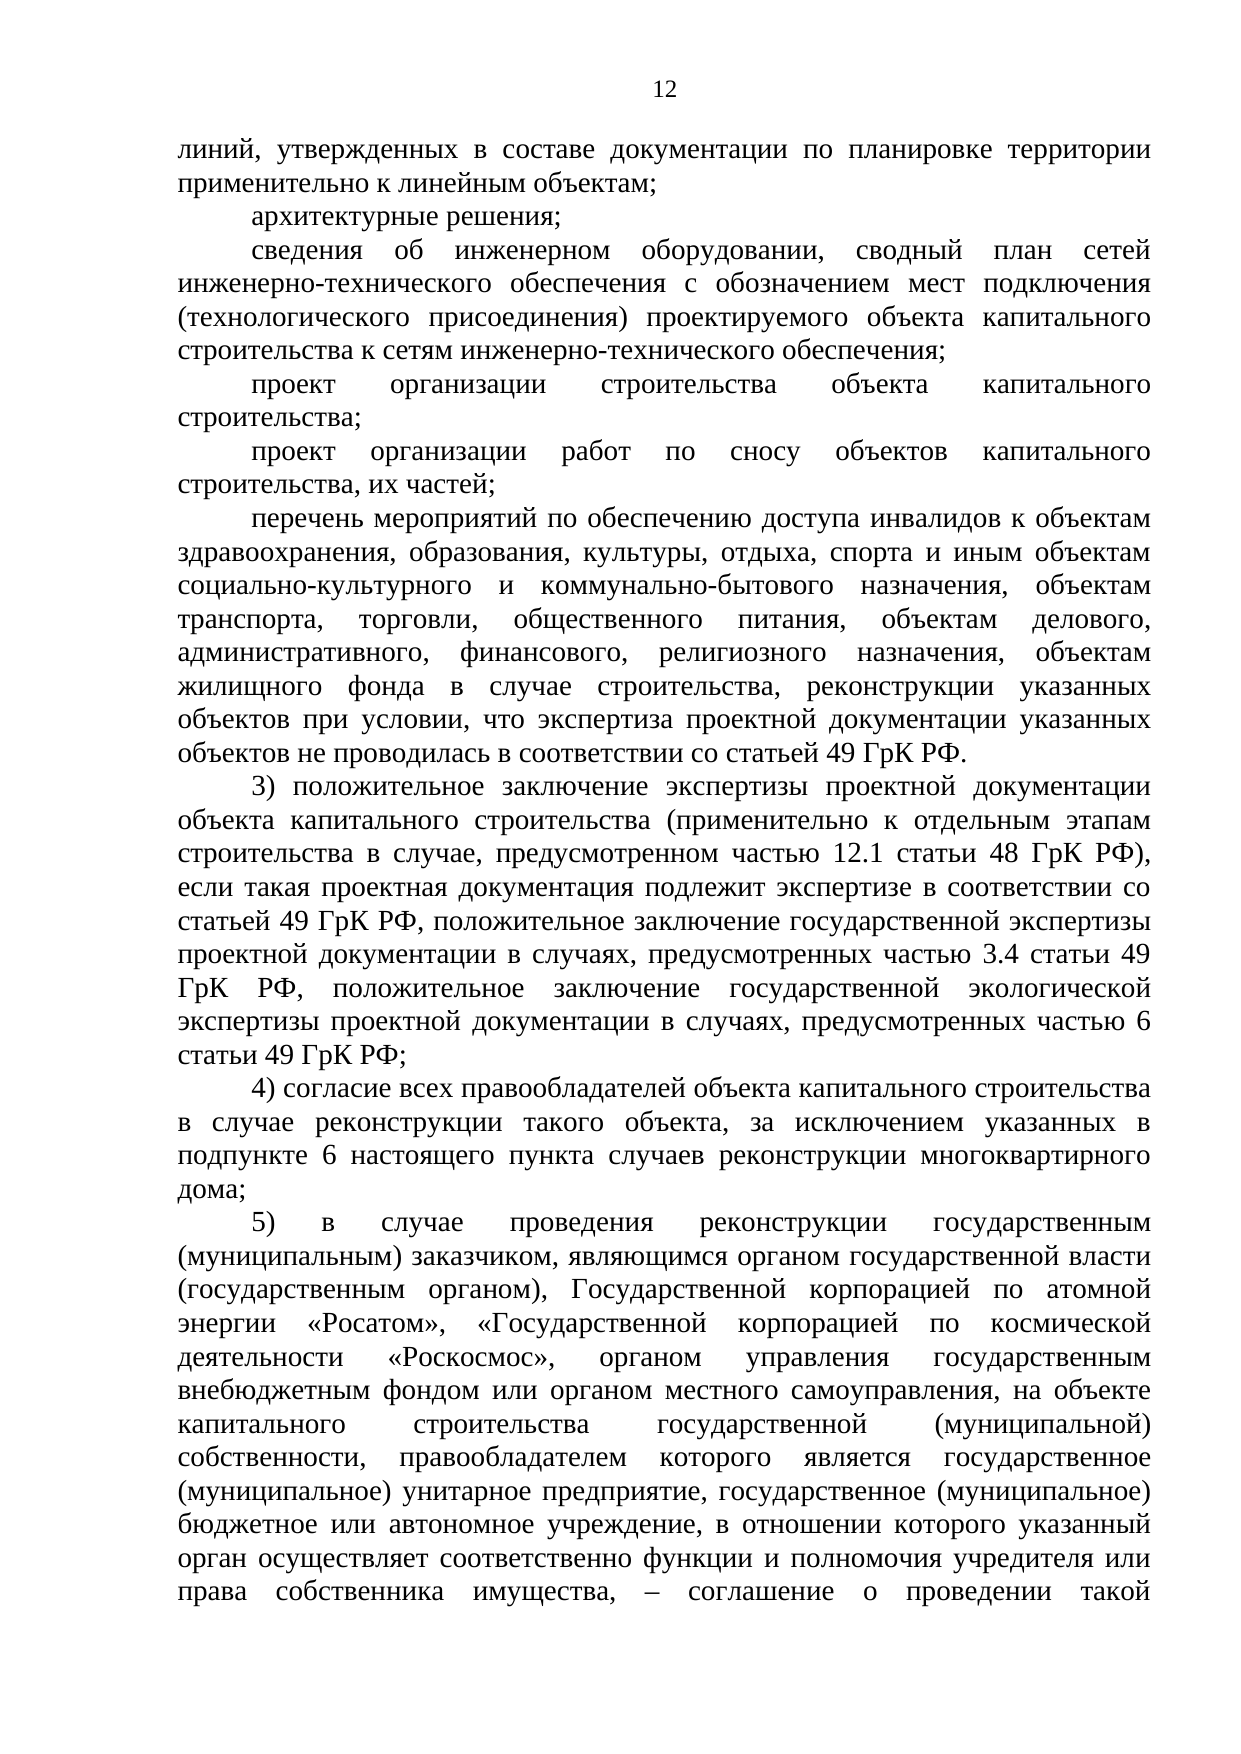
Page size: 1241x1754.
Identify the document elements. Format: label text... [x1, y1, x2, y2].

text проект организации строительства объекта капитального строительства; [177, 366, 1152, 433]
text сведения об инженерном оборудовании, сводный план сетей инженерно-технического обеспечения с обозначением мест подключения (технологического присоединения) проектируемого объекта капитального строительства к сетям инженерно-технического обеспечения; [177, 232, 1152, 366]
text перечень мероприятий по обеспечению доступа инвалидов к объектам здравоохранения, образования, культуры, отдыха, спорта и иным объектам социально-культурного и коммунально-бытового назначения, объектам транспорта, торговли, общественного питания, объектам делового, административного, финансового, религиозного назначения, объектам жилищного фонда в случае строительства, реконструкции указанных объектов при условии, что экспертиза проектной документации указанных объектов не проводилась в соответствии со статьей 49 ГрК РФ. [177, 500, 1152, 768]
text архитектурные решения; [177, 198, 1152, 232]
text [177, 1204, 1152, 1607]
text проект организации работ по сносу объектов капитального строительства, их частей; [177, 433, 1152, 500]
text 4) согласие всех правообладателей объекта капитального строительства в случае реконструкции такого объекта, за исключением указанных в подпункте 6 настоящего пункта случаев реконструкции многоквартирного дома; [177, 1070, 1152, 1204]
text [177, 131, 1152, 198]
text 3) положительное заключение экспертизы проектной документации объекта капитального строительства (применительно к отдельным этапам строительства в случае, предусмотренном частью 12.1 статьи 48 ГрК РФ), если такая проектная документация подлежит экспертизе в соответствии со статьей 49 ГрК РФ, положительное заключение государственной экспертизы проектной документации в случаях, предусмотренных частью 3.4 статьи 49 ГрК РФ, положительное заключение государственной экологической экспертизы проектной документации в случаях, предусмотренных частью 6 статьи 49 ГрК РФ; [177, 768, 1152, 1070]
